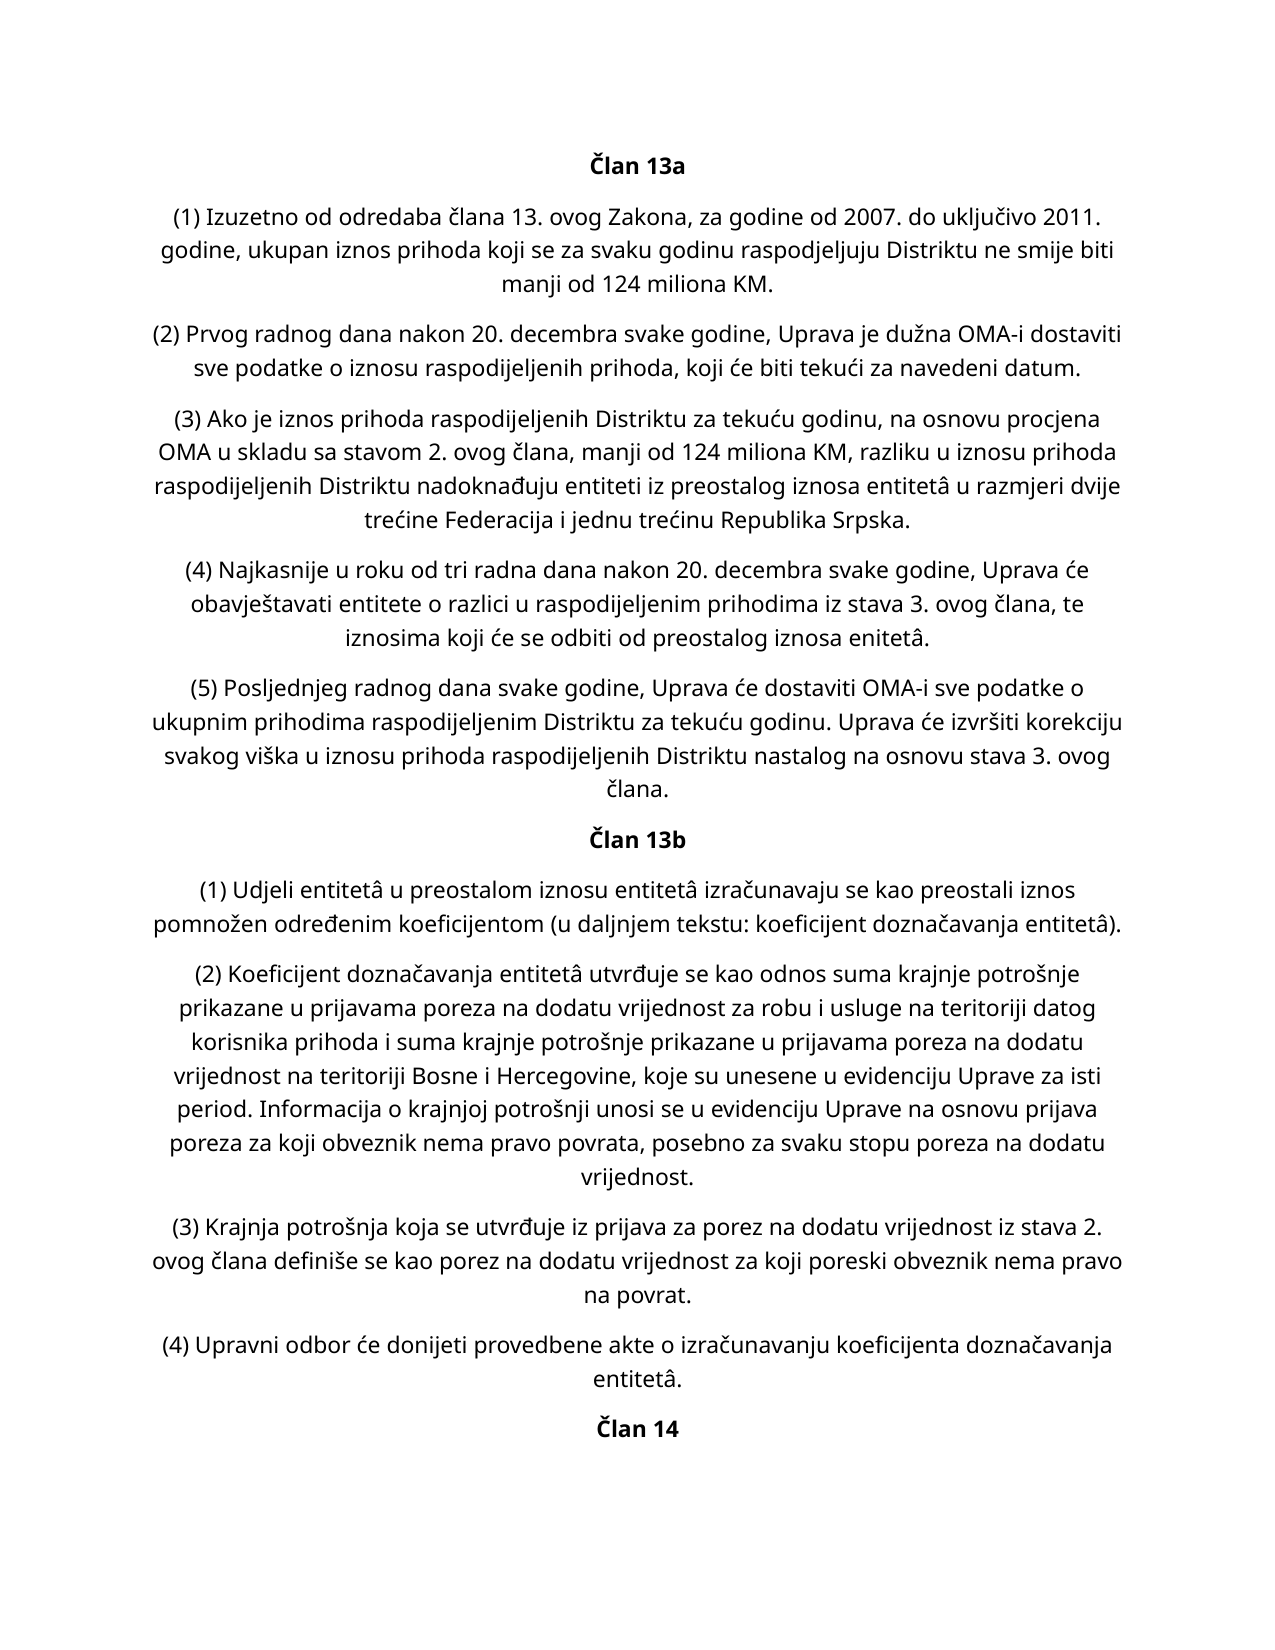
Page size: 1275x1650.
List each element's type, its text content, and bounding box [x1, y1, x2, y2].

text Član 13b [150, 824, 1125, 855]
text (1) Udjeli entitetâ u preostalom iznosu entitetâ izračunavaju se kao preostali iznos pomnožen određenim koeficijentom (u daljnjem tekstu: koeficijent doznačavanja entitetâ). [150, 874, 1125, 939]
text (3) Ako je iznos prihoda raspodijeljenih Distriktu za tekuću godinu, na osnovu procjena OMA u skladu sa stavom 2. ovog člana, manji od 124 miliona KM, razliku u iznosu prihoda raspodijeljenih Distriktu nadoknađuju entiteti iz preostalog iznosa entitetâ u razmjeri dvije trećine Federacija i jednu trećinu Republika Srpska. [150, 402, 1125, 535]
text (4) Najkasnije u roku od tri radna dana nakon 20. decembra svake godine, Uprava će obavještavati entitete o razlici u raspodijeljenim prihodima iz stava 3. ovog člana, te iznosima koji će se odbiti od preostalog iznosa enitetâ. [150, 554, 1125, 653]
text (3) Krajnja potrošnja koja se utvrđuje iz prijava za porez na dodatu vrijednost iz stava 2. ovog člana definiše se kao porez na dodatu vrijednost za koji poreski obveznik nema pravo na povrat. [150, 1211, 1125, 1310]
text (2) Prvog radnog dana nakon 20. decembra svake godine, Uprava je dužna OMA-i dostaviti sve podatke o iznosu raspodijeljenih prihoda, koji će biti tekući za navedeni datum. [150, 318, 1125, 383]
text Član 14 [150, 1413, 1125, 1444]
text (5) Posljednjeg radnog dana svake godine, Uprava će dostaviti OMA-i sve podatke o ukupnim prihodima raspodijeljenim Distriktu za tekuću godinu. Uprava će izvršiti korekciju svakog viška u iznosu prihoda raspodijeljenih Distriktu nastalog na osnovu stava 3. ovog člana. [150, 672, 1125, 804]
text (4) Upravni odbor će donijeti provedbene akte o izračunavanju koeficijenta doznačavanja entitetâ. [150, 1329, 1125, 1394]
text (2) Koeficijent doznačavanja entitetâ utvrđuje se kao odnos suma krajnje potrošnje prikazane u prijavama poreza na dodatu vrijednost za robu i usluge na teritoriji datog korisnika prihoda i suma krajnje potrošnje prikazane u prijavama poreza na dodatu vrijednost na teritoriji Bosne i Hercegovine, koje su unesene u evidenciju Uprave za isti period. Informacija o krajnjoj potrošnji unosi se u evidenciju Uprave na osnovu prijava poreza za koji obveznik nema pravo povrata, posebno za svaku stopu poreza na dodatu vrijednost. [150, 958, 1125, 1192]
text (1) Izuzetno od odredaba člana 13. ovog Zakona, za godine od 2007. do uključivo 2011. godine, ukupan iznos prihoda koji se za svaku godinu raspodjeljuju Distriktu ne smije biti manji od 124 miliona KM. [150, 200, 1125, 299]
text Član 13a [150, 150, 1125, 181]
